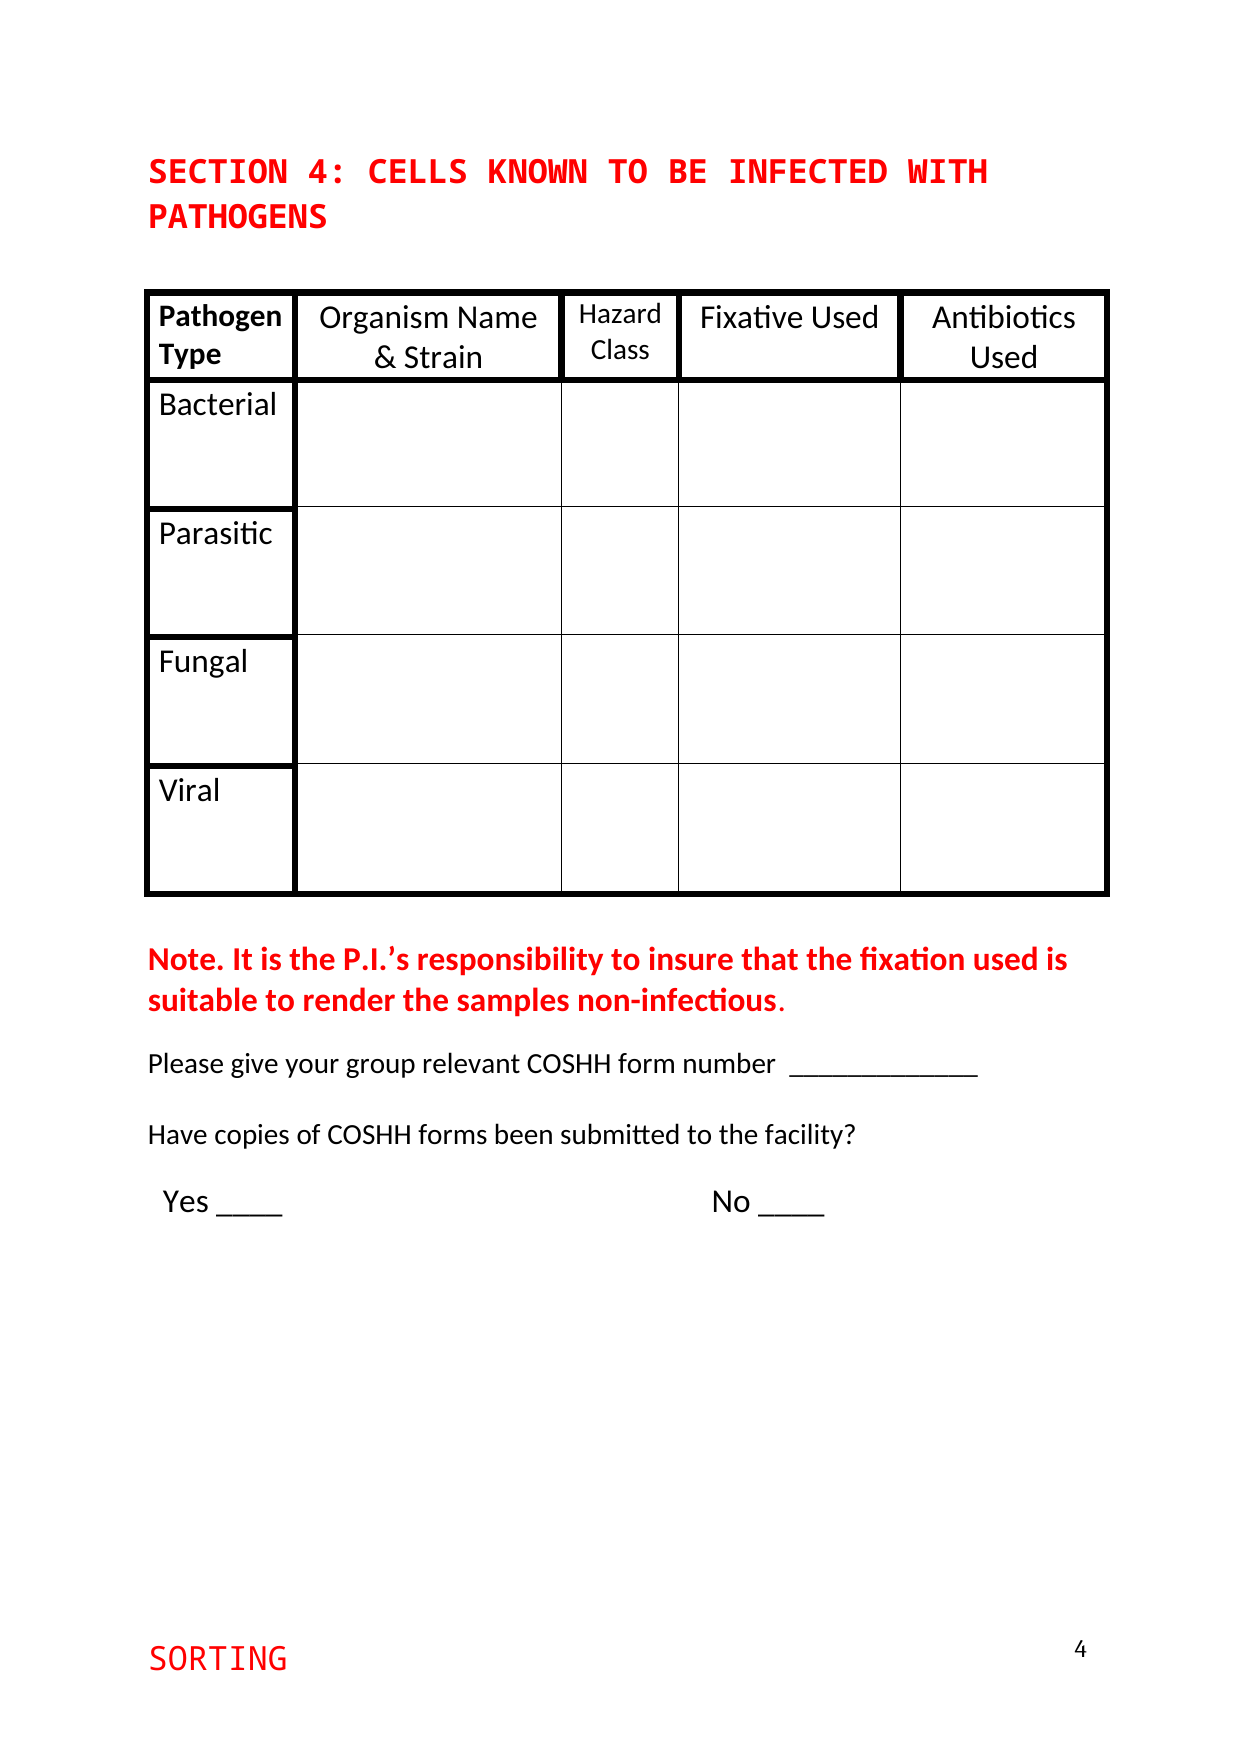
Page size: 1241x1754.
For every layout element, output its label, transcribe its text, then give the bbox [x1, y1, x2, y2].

table_header Hazard Class [565, 296, 676, 377]
table_cell [562, 507, 678, 634]
table_cell Viral [150, 769, 292, 891]
table_cell [679, 507, 900, 634]
table_header Fixative Used [682, 296, 897, 377]
table_cell [562, 764, 678, 891]
table_cell Fungal [150, 640, 292, 762]
table_cell [562, 635, 678, 762]
table_cell [679, 635, 900, 762]
text Note. It is the P.I.’s responsibility to insure that the fixation used is suitable to render the samples non-infectious. [148, 938, 1087, 1019]
table_cell [901, 764, 1104, 891]
table_cell [298, 383, 561, 506]
text SECTION 4: CELLS KNOWN TO BE INFECTED WITH PATHOGENS [148, 148, 1087, 238]
text Yes ____ No ____ [148, 1180, 1087, 1221]
table_cell [298, 635, 561, 762]
table_cell [298, 764, 561, 891]
table_header Antibiotics Used [904, 296, 1104, 377]
table_header Organism Name & Strain [298, 296, 558, 377]
text Please give your group relevant COSHH form number _____________ [148, 1045, 1087, 1080]
text Have copies of COSHH forms been submitted to the facility? [148, 1116, 1087, 1152]
table_cell [679, 383, 900, 506]
table_cell [901, 383, 1104, 506]
table_cell [562, 383, 678, 506]
table_cell [298, 507, 561, 634]
table_cell Parasitic [150, 512, 292, 634]
table_cell Bacterial [150, 383, 292, 506]
table_cell [901, 507, 1104, 634]
table_cell [679, 764, 900, 891]
table_header Pathogen Type [150, 296, 292, 377]
table_cell [901, 635, 1104, 762]
